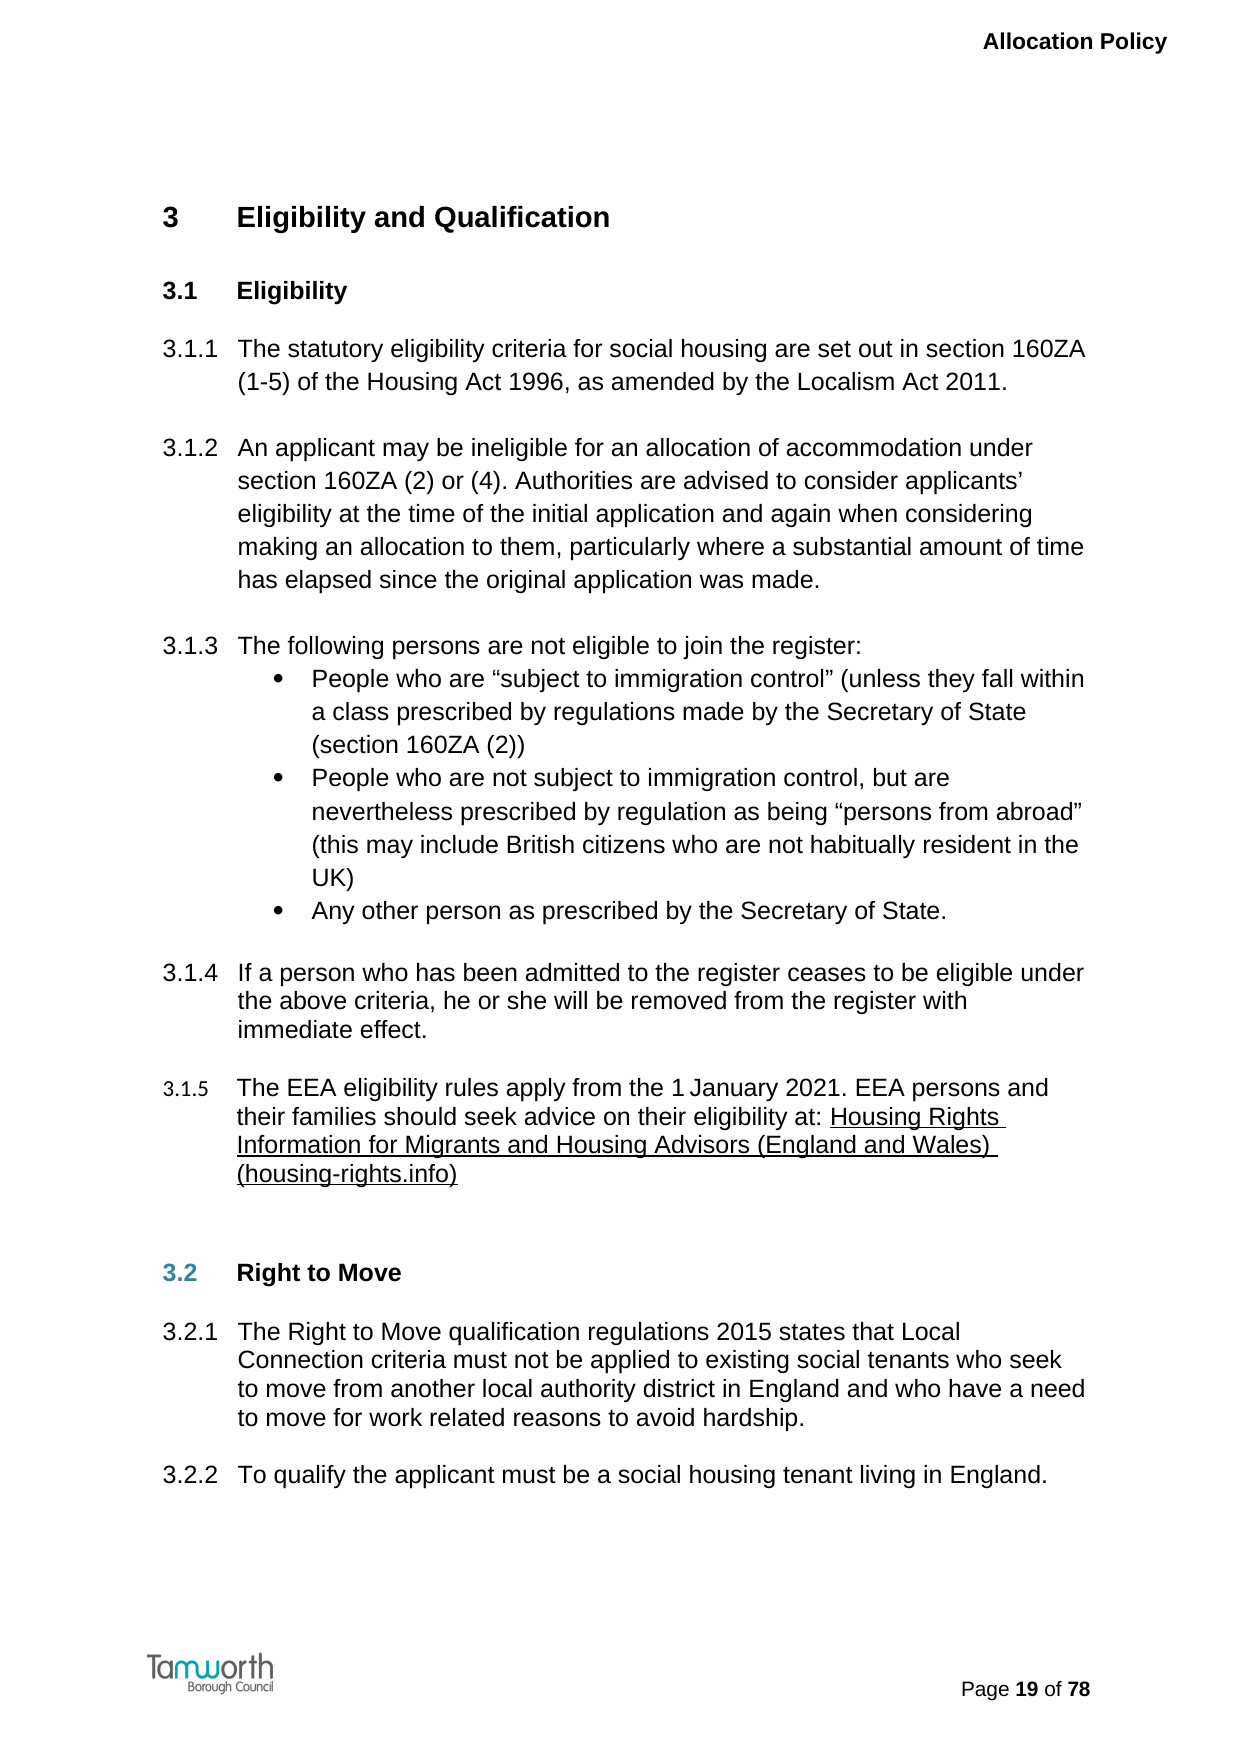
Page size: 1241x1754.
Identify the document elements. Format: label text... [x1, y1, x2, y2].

list People who are “subject to immigration control” (unless they fall within a class prescribed by regulations made by the Secretary of State (section 160ZA (2)) [274, 664, 1090, 759]
subtitle Right to Move [162, 1258, 1090, 1287]
picture [144, 1650, 276, 1697]
subtitle Eligibility and Qualification [162, 200, 1090, 233]
list Any other person as prescribed by the Secretary of State. [274, 896, 1090, 924]
list If a person who has been admitted to the register ceases to be eligible under the above criteria, he or she will be removed from the register with immediate effect. [162, 957, 1090, 1044]
list The statutory eligibility criteria for social housing are set out in section 160ZA (1-5) of the Housing Act 1996, as amended by the Localism Act 2011. [162, 334, 1090, 396]
list The Right to Move qualification regulations 2015 states that Local Connection criteria must not be applied to existing social tenants who seek to move from another local authority district in England and who have a need to move for work related reasons to avoid hardship. [162, 1316, 1090, 1431]
list To qualify the applicant must be a social housing tenant living in England. [162, 1460, 1090, 1489]
list The following persons are not eligible to join the register: [162, 631, 1090, 660]
list People who are not subject to immigration control, but are nevertheless prescribed by regulation as being “persons from abroad” (this may include British citizens who are not habitually resident in the UK) [274, 763, 1090, 891]
subtitle Eligibility [162, 276, 1090, 305]
list An applicant may be ineligible for an allocation of accommodation under section 160ZA (2) or (4). Authorities are advised to consider applicants’ eligibility at the time of the initial application and again when considering making an allocation to them, particularly where a substantial amount of time has elapsed since the original application was made. [162, 433, 1090, 594]
list The EEA eligibility rules apply from the 1 January 2021. EEA persons and their families should seek advice on their eligibility at: Housing Rights Information for Migrants and Housing Advisors (England and Wales) (housing-rights.info) [162, 1072, 1090, 1188]
